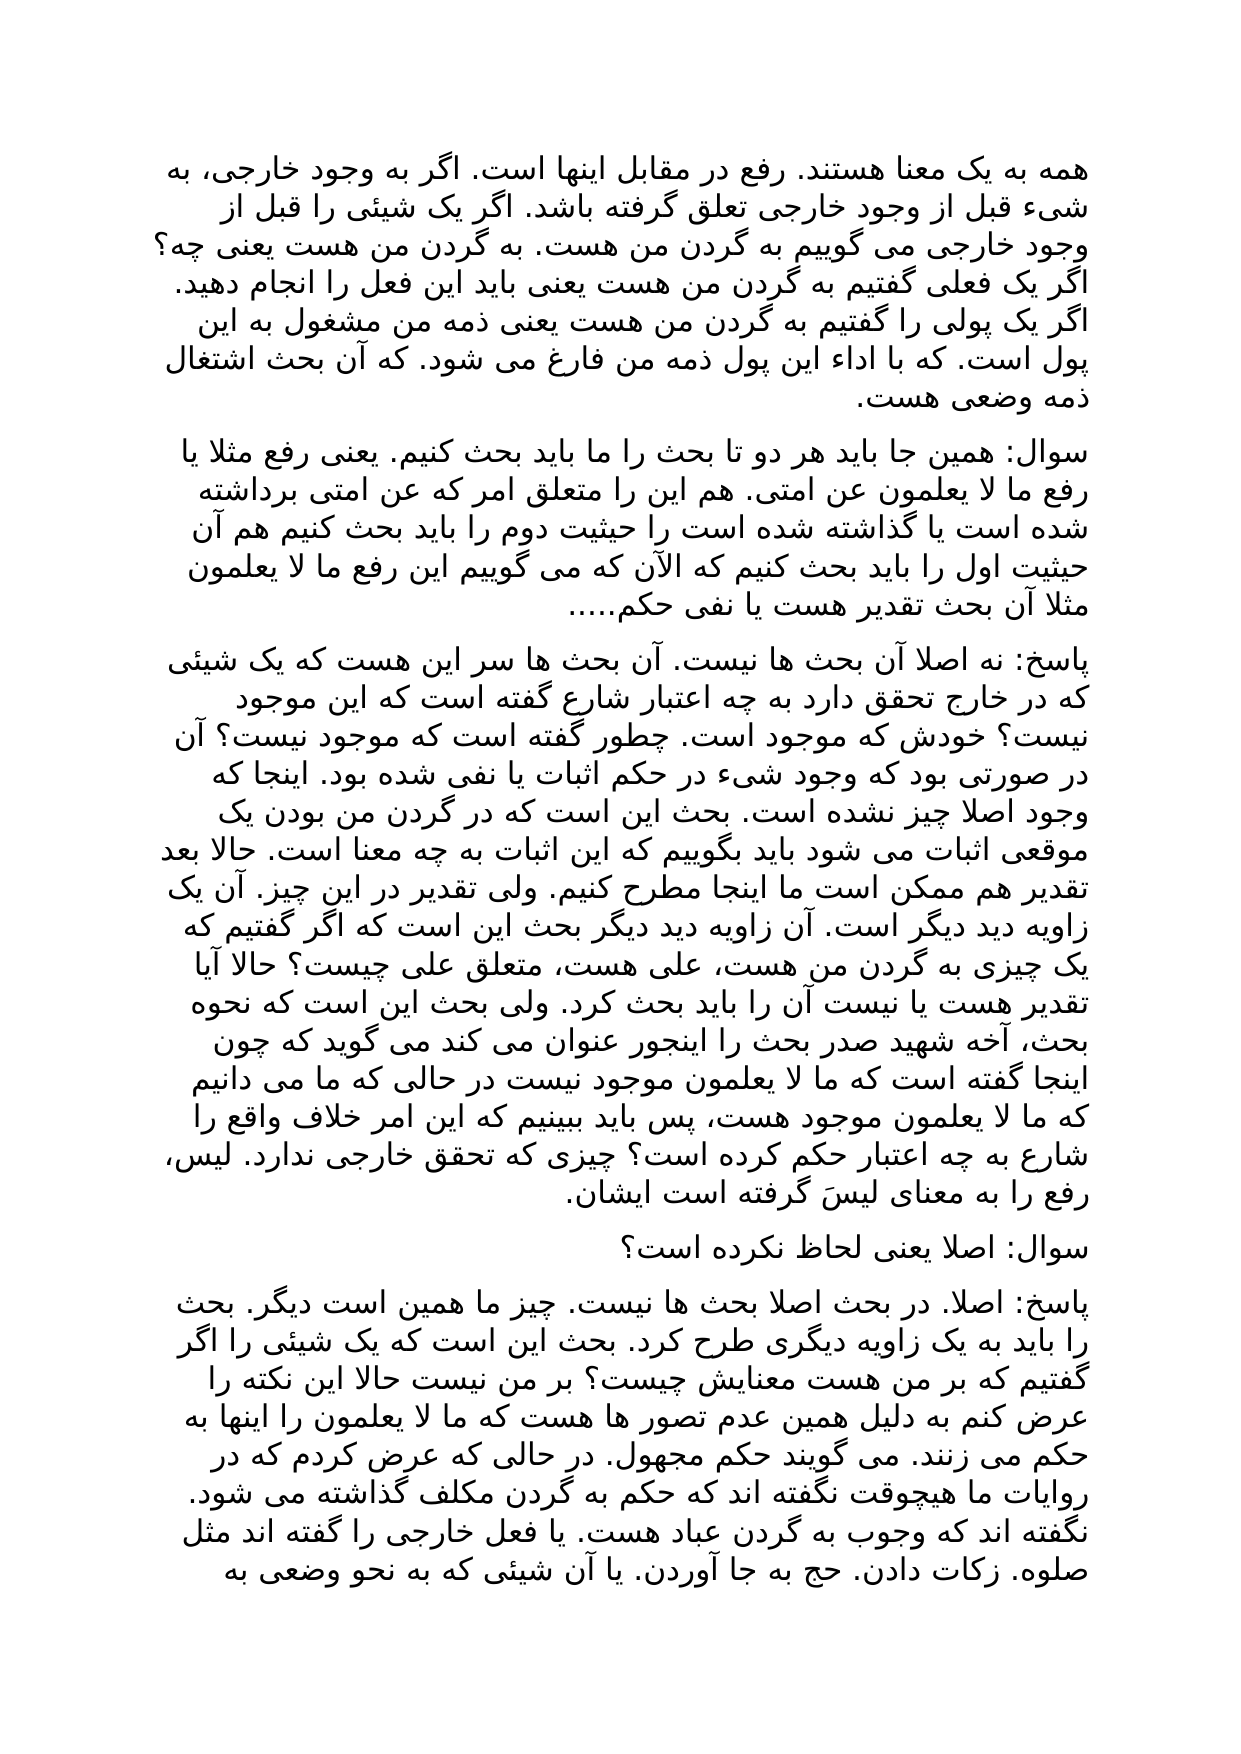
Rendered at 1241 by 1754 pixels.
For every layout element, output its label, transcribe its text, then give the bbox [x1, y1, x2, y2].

text سوال: همین جا باید هر دو تا بحث را ما باید بحث کنیم. یعنی رفع مثلا یا رفع ما لا یعلمون عن امتی. هم این را متعلق امر که عن امتی برداشته شده است یا گذاشته شده است را حیثیت دوم را باید بحث کنیم هم آن حیثیت اول را باید بحث کنیم که الآن که می گوییم این رفع ما لا یعلمون مثلا آن بحث تقدیر هست یا نفی حکم..... [150, 433, 1090, 622]
text سوال: اصلا یعنی لحاظ نکرده است؟ [150, 1229, 1090, 1266]
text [150, 150, 1090, 415]
text پاسخ: نه اصلا آن بحث ها نیست. آن بحث ها سر این هست که یک شیئی که در خارج تحقق دارد به چه اعتبار شارع گفته است که این موجود نیست؟ خودش که موجود است. چطور گفته است که موجود نیست؟ آن در صورتی بود که وجود شیء در حکم اثبات یا نفی شده بود. اینجا که وجود اصلا چیز نشده است. بحث این است که در گردن من بودن یک موقعی اثبات می شود باید بگوییم که این اثبات به چه معنا است. حالا بعد تقدیر هم ممکن است ما اینجا مطرح کنیم. ولی تقدیر در این چیز. آن یک زاویه دید دیگر است. آن زاویه دید دیگر بحث این است که اگر گفتیم که یک چیزی به گردن من هست، علی هست، متعلق علی چیست؟ حالا آیا تقدیر هست یا نیست آن را باید بحث کرد. ولی بحث این است که نحوه بحث، آخه شهید صدر بحث را اینجور عنوان می کند می گوید که چون اینجا گفته است که ما لا یعلمون موجود نیست در حالی که ما می دانیم که ما لا یعلمون موجود هست، پس باید ببینیم که این امر خلاف واقع را شارع به چه اعتبار حکم کرده است؟ چیزی که تحقق خارجی ندارد. لیس، رفع را به معنای لیسَ گرفته است ایشان. [150, 641, 1090, 1211]
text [150, 1284, 1090, 1587]
